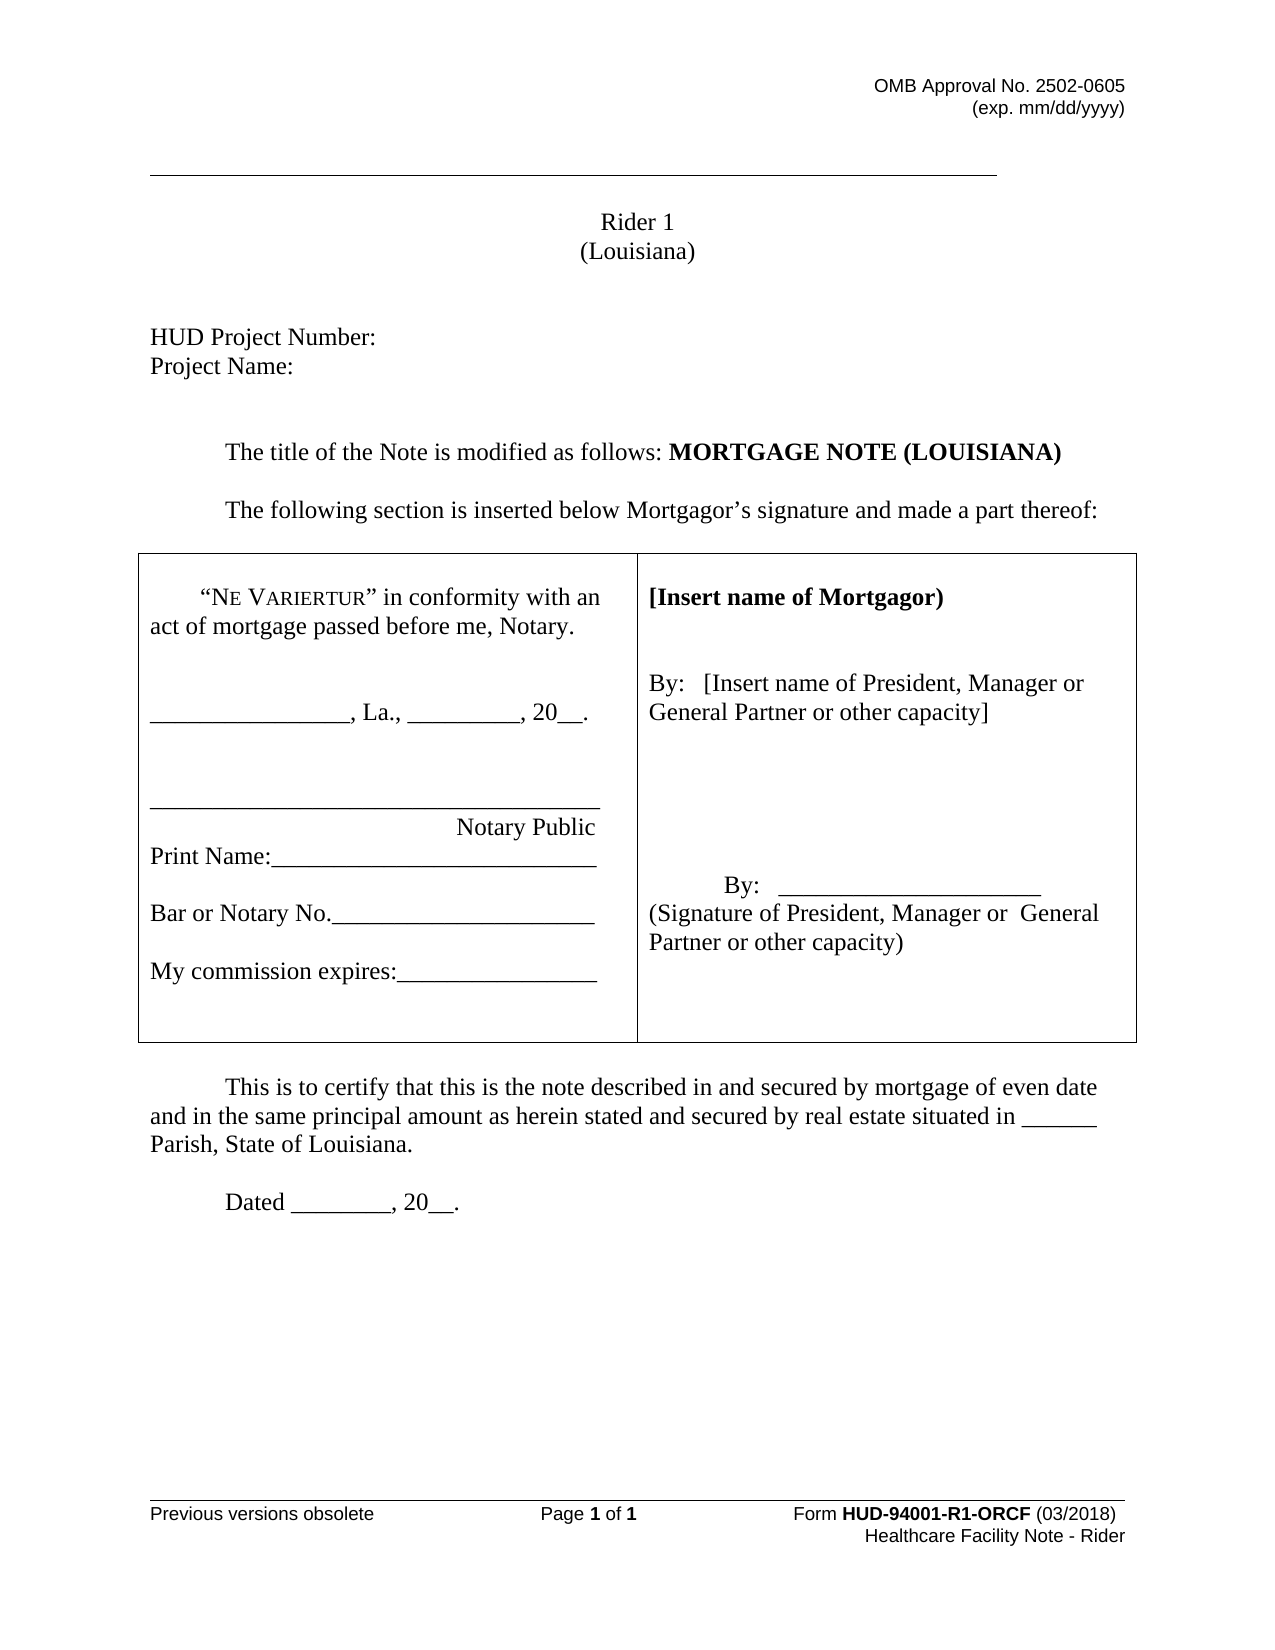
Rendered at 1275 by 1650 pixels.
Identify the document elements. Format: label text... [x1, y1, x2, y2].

text The title of the Note is modified as follows: MORTGAGE NOTE (LOUISIANA) [150, 437, 1125, 466]
table_header “Ne Variertur” in conformity with an act of mortgage passed before me, Notary. ________________, La., _________, 20__. ____________________________________ Notary Public Print Name:__________________________ Bar or Notary No._____________________ My commission expires:________________ [139, 554, 637, 1042]
text (Louisiana) [150, 236, 1125, 265]
text Rider 1 [150, 207, 1125, 236]
table_header [Insert name of Mortgagor) By: [Insert name of President, Manager or General Partner or other capacity] By: _____________________ (Signature of President, Manager or General Partner or other capacity) [638, 554, 1136, 1042]
text This is to certify that this is the note described in and secured by mortgage of even date and in the same principal amount as herein stated and secured by real estate situated in ______ Parish, State of Louisiana. [150, 1072, 1125, 1158]
text HUD Project Number: [150, 322, 1125, 351]
text Project Name: [150, 351, 1125, 380]
text Dated ________, 20__. [150, 1187, 1125, 1216]
text The following section is inserted below Mortgagor’s signature and made a part thereof: [150, 495, 1125, 524]
